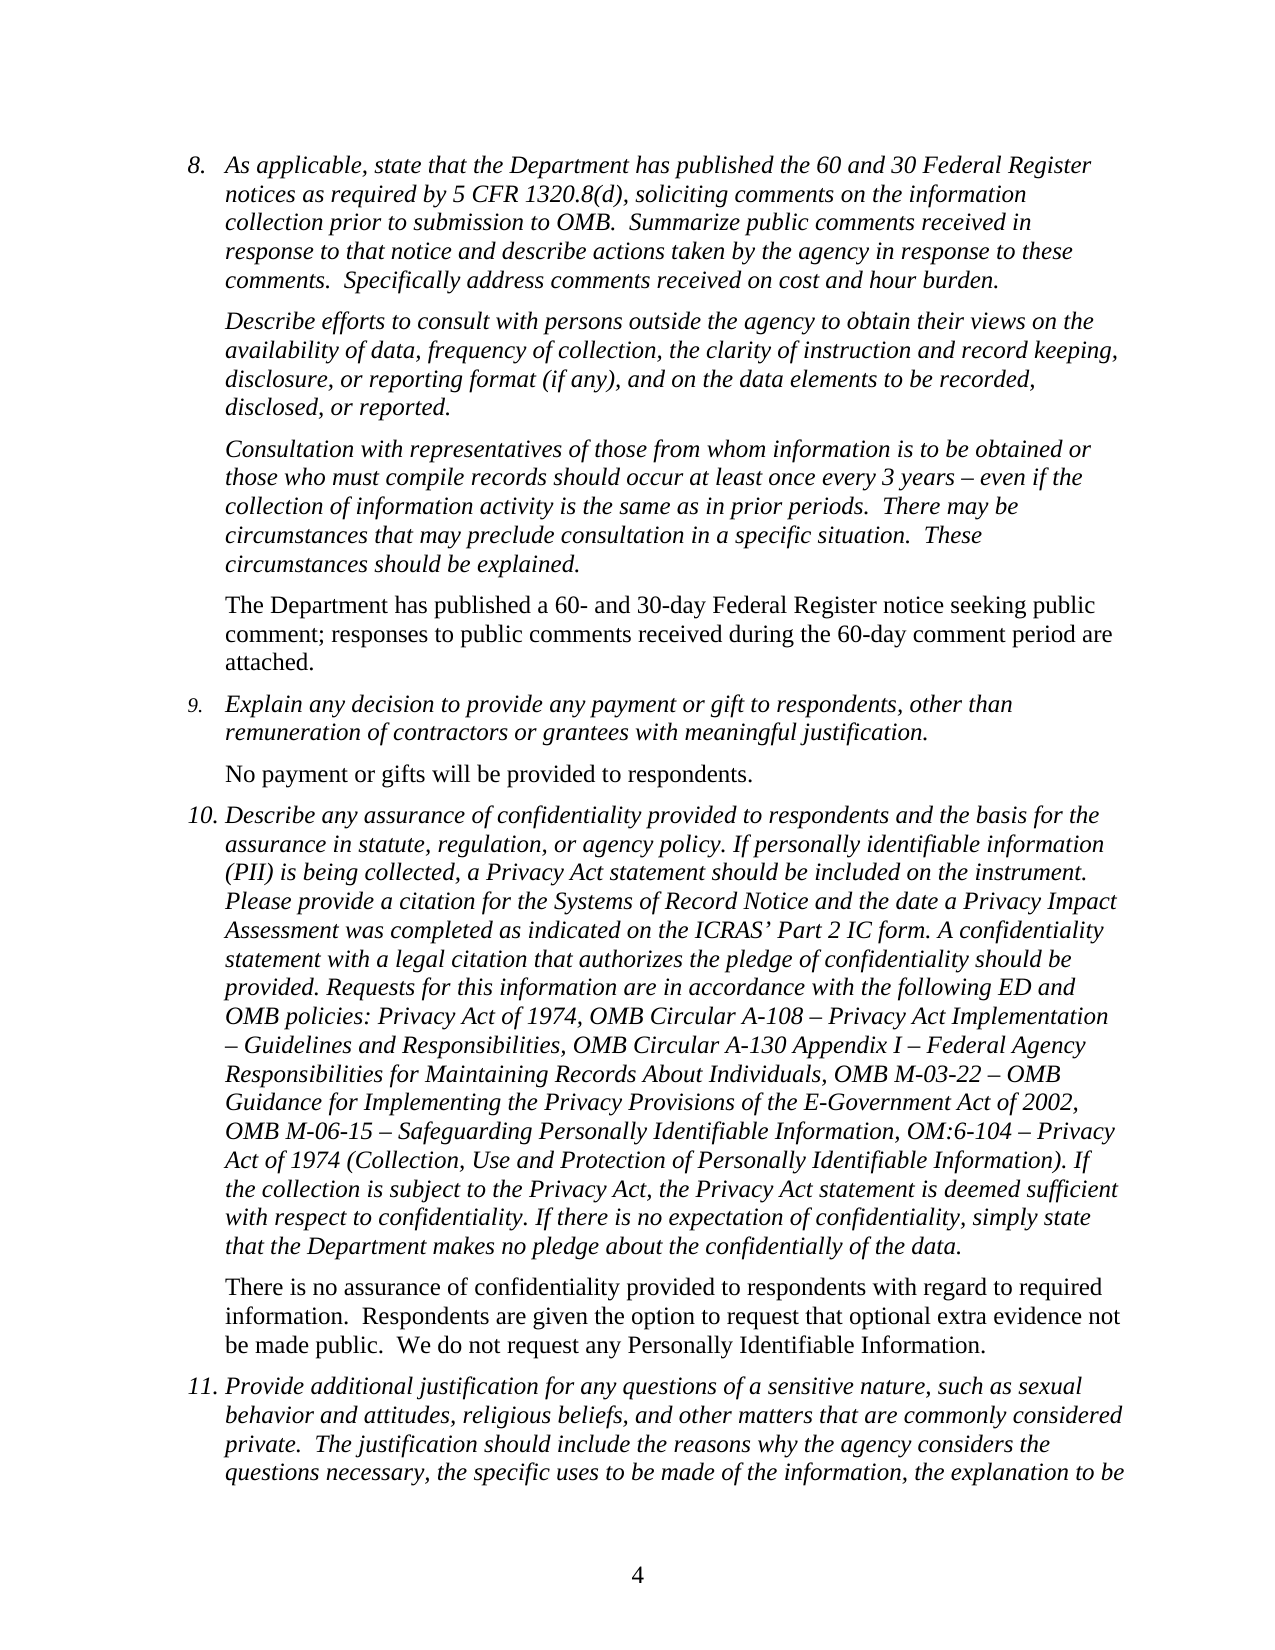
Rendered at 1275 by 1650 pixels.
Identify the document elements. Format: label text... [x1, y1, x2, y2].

list Consultation with representatives of those from whom information is to be obtained or those who must compile records should occur at least once every 3 years – even if the collection of information activity is the same as in prior periods. There may be circumstances that may preclude consultation in a specific situation. These circumstances should be explained. [225, 434, 1125, 577]
list Explain any decision to provide any payment or gift to respondents, other than remuneration of contractors or grantees with meaningful justification. [187, 689, 1125, 746]
list There is no assurance of confidentiality provided to respondents with regard to required information. Respondents are given the option to request that optional extra evidence not be made public. We do not request any Personally Identifiable Information. [225, 1272, 1125, 1359]
list Describe efforts to consult with persons outside the agency to obtain their views on the availability of data, frequency of collection, the clarity of instruction and record keeping, disclosure, or reporting format (if any), and on the data elements to be recorded, disclosed, or reported. [225, 306, 1125, 421]
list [187, 1371, 1125, 1486]
list Describe any assurance of confidentiality provided to respondents and the basis for the assurance in statute, regulation, or agency policy. If personally identifiable information (PII) is being collected, a Privacy Act statement should be included on the instrument. Please provide a citation for the Systems of Record Notice and the date a Privacy Impact Assessment was completed as indicated on the ICRAS’ Part 2 IC form. A confidentiality statement with a legal citation that authorizes the pledge of confidentiality should be provided. Requests for this information are in accordance with the following ED and OMB policies: Privacy Act of 1974, OMB Circular A-108 – Privacy Act Implementation – Guidelines and Responsibilities, OMB Circular A-130 Appendix I – Federal Agency Responsibilities for Maintaining Records About Individuals, OMB M-03-22 – OMB Guidance for Implementing the Privacy Provisions of the E-Government Act of 2002, OMB M-06-15 – Safeguarding Personally Identifiable Information, OM:6-104 – Privacy Act of 1974 (Collection, Use and Protection of Personally Identifiable Information). If the collection is subject to the Privacy Act, the Privacy Act statement is deemed sufficient with respect to confidentiality. If there is no expectation of confidentiality, simply state that the Department makes no pledge about the confidentially of the data. [187, 800, 1125, 1260]
list As applicable, state that the Department has published the 60 and 30 Federal Register notices as required by 5 CFR 1320.8(d), soliciting comments on the information collection prior to submission to OMB. Summarize public comments received in response to that notice and describe actions taken by the agency in response to these comments. Specifically address comments received on cost and hour burden. [187, 150, 1125, 294]
list No payment or gifts will be provided to respondents. [225, 759, 1125, 787]
list The Department has published a 60- and 30-day Federal Register notice seeking public comment; responses to public comments received during the 60-day comment period are attached. [225, 590, 1125, 676]
